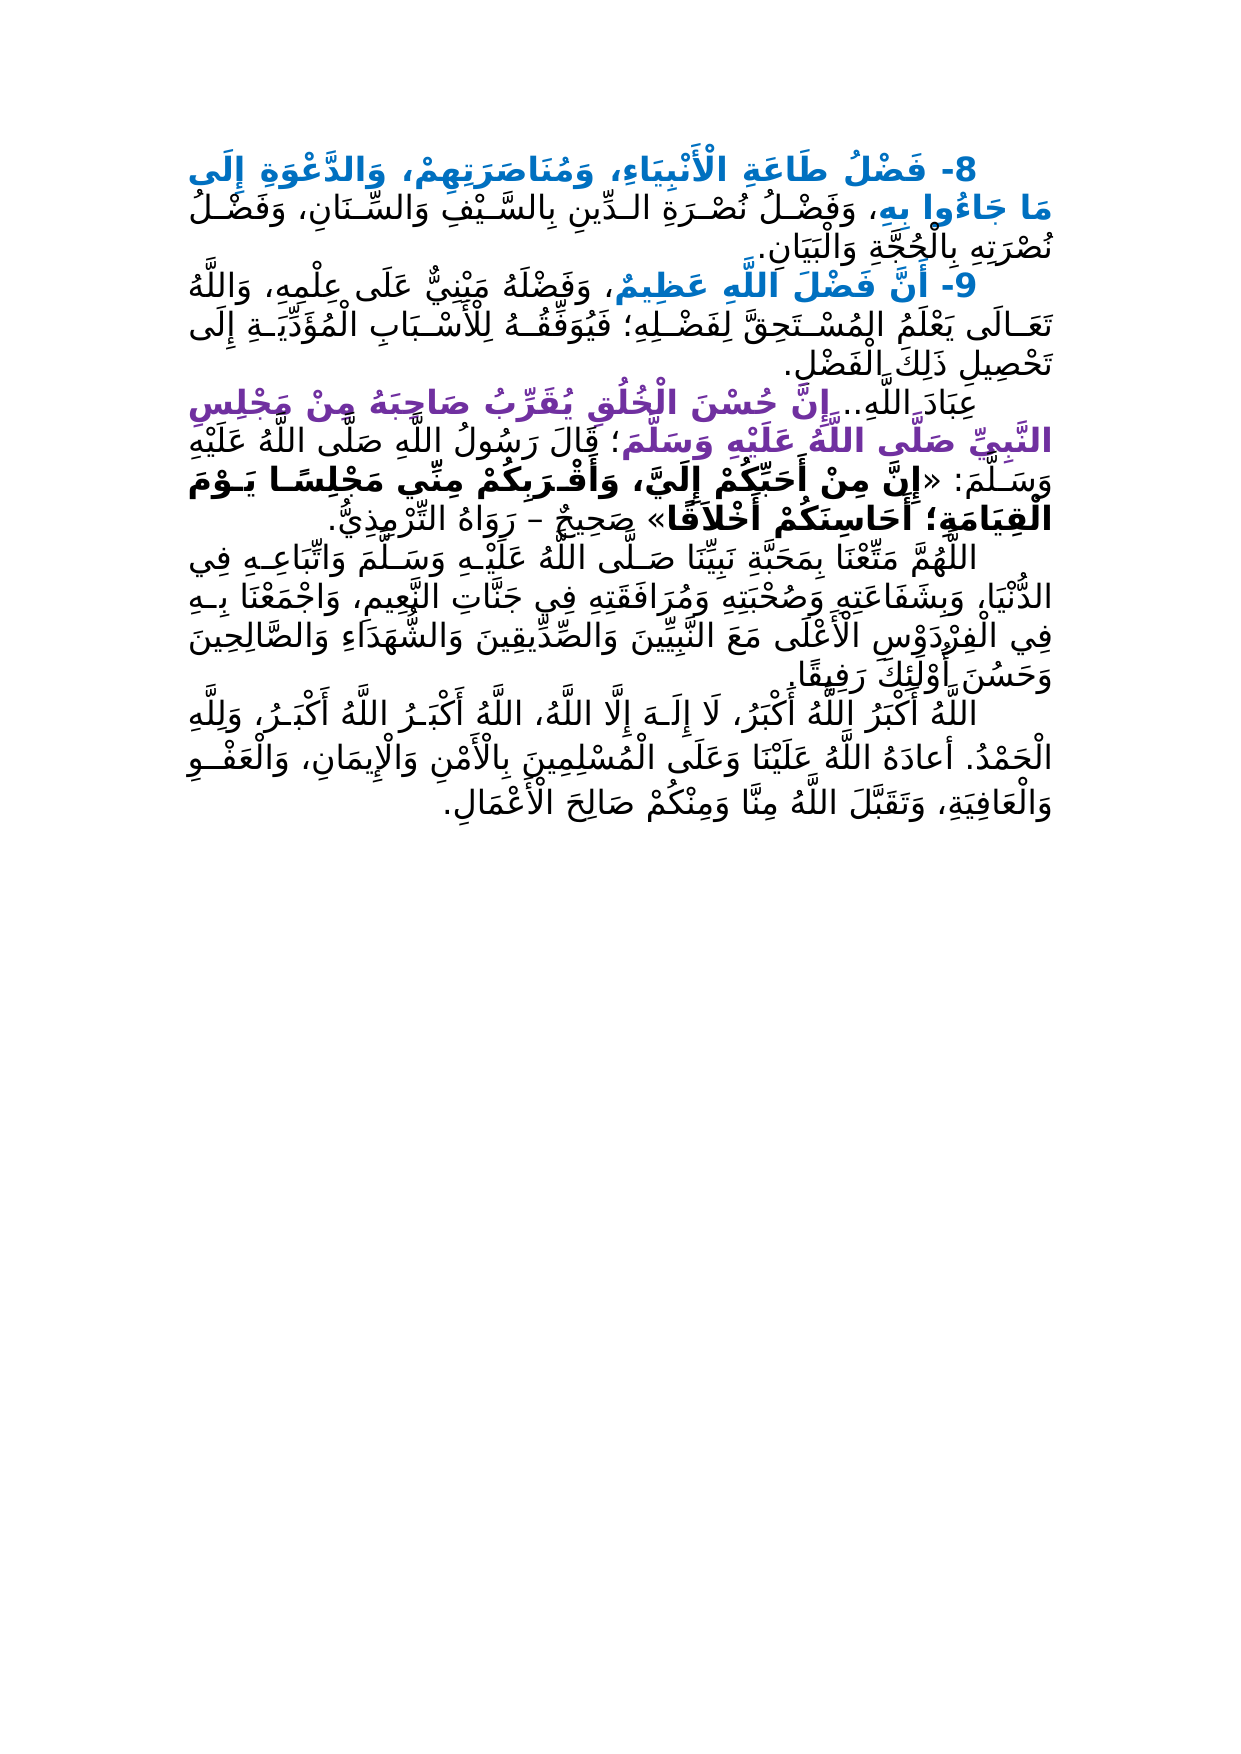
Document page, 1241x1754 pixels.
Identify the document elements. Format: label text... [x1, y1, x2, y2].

text 9- أَنَّ فَضْلَ اللَّهِ عَظِيمٌ، وَفَضْلَهُ مَبْنِيٌّ عَلَى عِلْمِهِ، وَاللَّهُ تَعَالَى يَعْلَمُ المُسْتَحِقَّ لِفَضْلِهِ؛ فَيُوَفِّقُهُ لِلْأَسْبَابِ الْمُؤَدِّيَةِ إِلَى تَحْصِيلِ ذَلِكَ الْفَضْلِ. [187, 267, 1053, 383]
text عِبَادَ اللَّهِ.. إِنَّ حُسْنَ الْخُلُقِ يُقَرِّبُ صَاحِبَهُ مِنْ مَجْلِسِ النَّبِيِّ صَلَّى اللَّهُ عَلَيْهِ وَسَلَّمَ؛ قَالَ رَسُولُ اللَّهِ صَلَّى اللَّهُ عَلَيْهِ وَسَلَّمَ: «إِنَّ مِنْ أَحَبِّكُمْ إِلَيَّ، وَأَقْرَبِكُمْ مِنِّي مَجْلِسًا يَوْمَ الْقِيَامَةِ؛ أَحَاسِنَكُمْ أَخْلاَقًا» صَحِيحٌ – رَوَاهُ التِّرْمِذِيُّ. [187, 383, 1053, 538]
text اللَّهُمَّ مَتِّعْنَا بِمَحَبَّةِ نَبِيِّنَا صَلَّى اللَّهُ عَلَيْهِ وَسَلَّمَ وَاتِّبَاعِهِ فِي الدُّنْيَا، وَبِشَفَاعَتِهِ وَصُحْبَتِهِ وَمُرَافَقَتِهِ فِي جَنَّاتِ النَّعِيمِ، وَاجْمَعْنَا بِهِ فِي الْفِرْدَوْسِ الْأَعْلَى مَعَ النَّبِيِّينَ وَالصِّدِّيقِينَ وَالشُّهَدَاءِ وَالصَّالِحِينَ وَحَسُنَ أُوْلَئِكَ رَفِيقًا. [187, 538, 1053, 694]
text اللَّهُ أَكْبَرُ اللَّهُ أَكْبَرُ، لَا إِلَهَ إِلَّا اللَّهُ، اللَّهُ أَكْبَرُ اللَّهُ أَكْبَرُ، وَلِلَّهِ الْحَمْدُ. أعادَهُ اللَّهُ عَلَيْنَا وَعَلَى الْمُسْلِمِينَ بِالْأَمْنِ وَالْإِيمَانِ، وَالْعَفْوِ وَالْعَافِيَةِ، وَتَقَبَّلَ اللَّهُ مِنَّا وَمِنْكُمْ صَالِحَ الْأَعْمَالِ. [187, 694, 1053, 822]
text 8- فَضْلُ طَاعَةِ الْأَنْبِيَاءِ، وَمُنَاصَرَتِهِمْ، وَالدَّعْوَةِ إِلَى مَا جَاءُوا بِهِ، وَفَضْلُ نُصْرَةِ الدِّينِ بِالسَّيْفِ وَالسِّنَانِ، وَفَضْلُ نُصْرَتِهِ بِالْحُجَّةِ وَالْبَيَانِ. [187, 150, 1053, 267]
